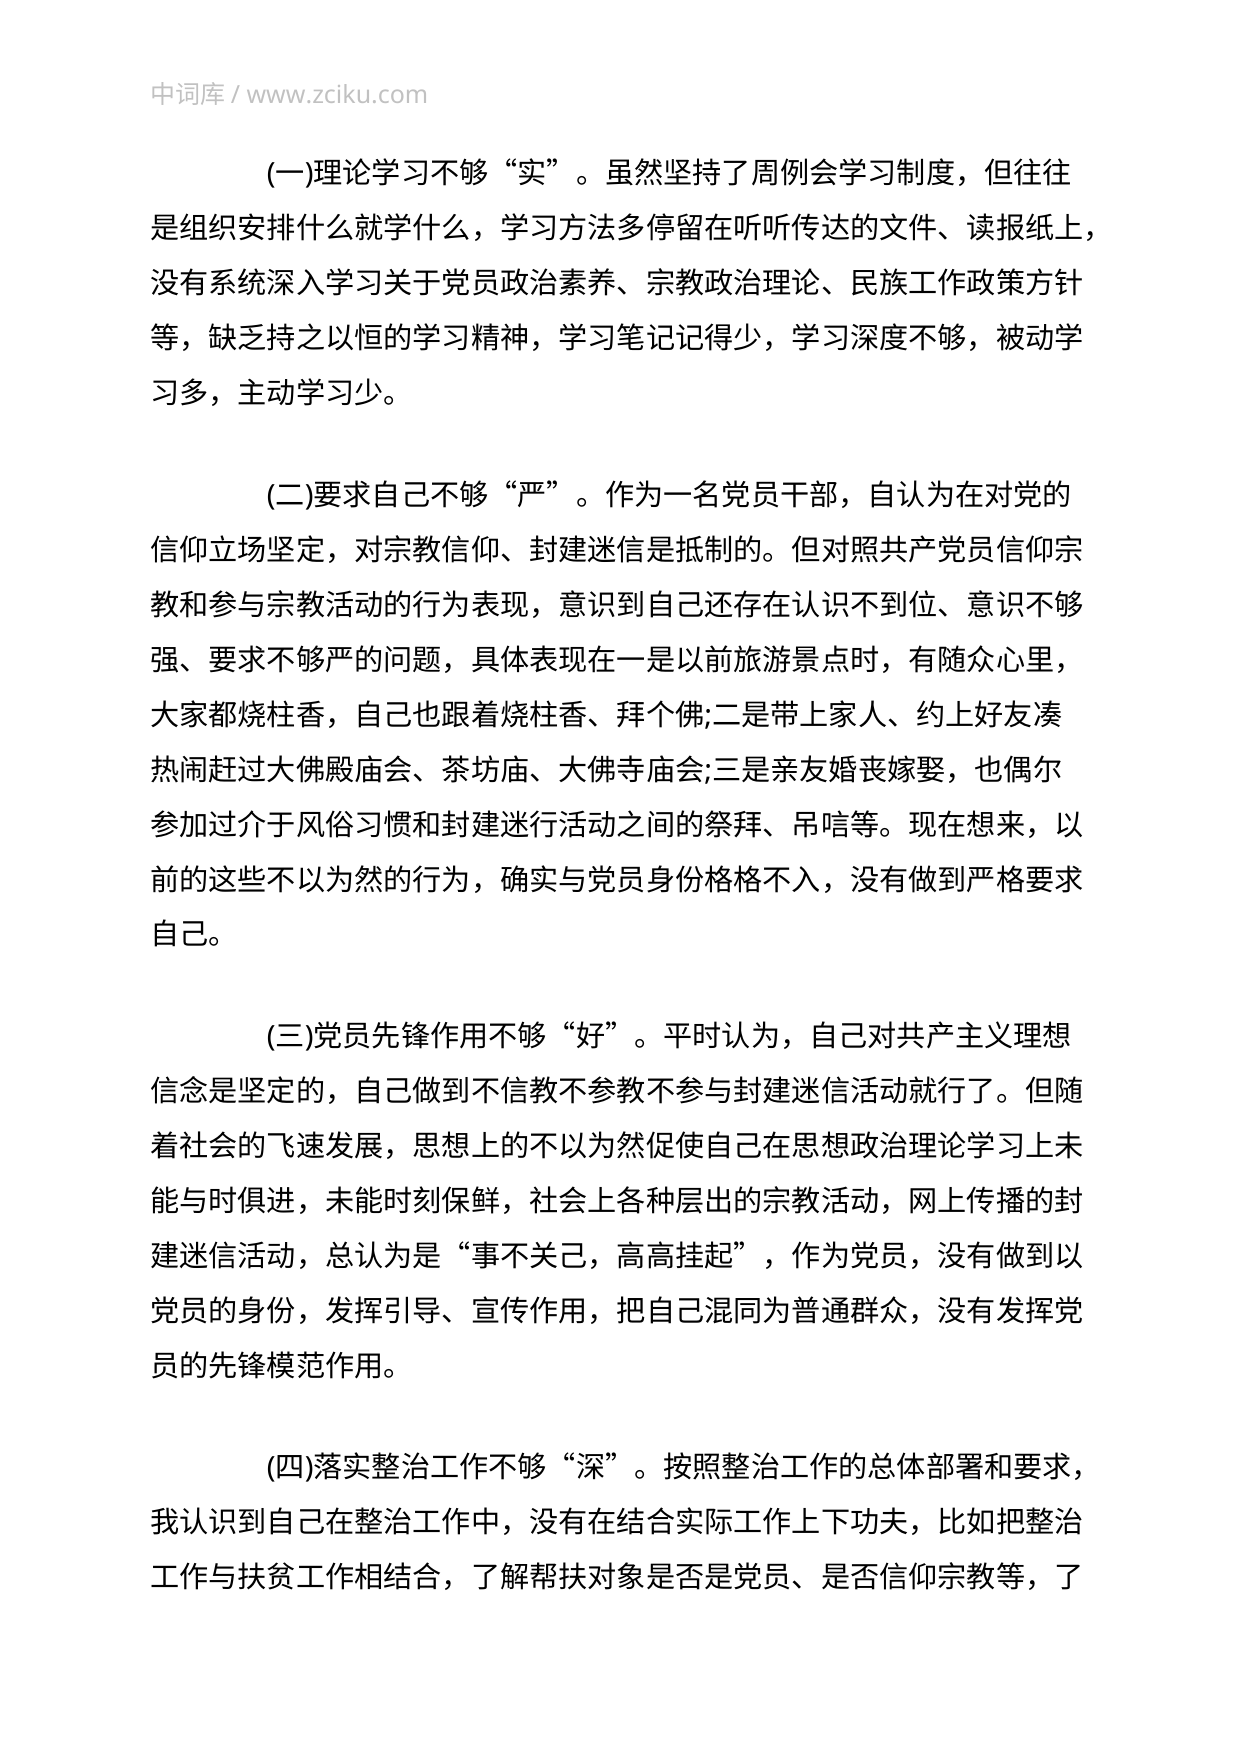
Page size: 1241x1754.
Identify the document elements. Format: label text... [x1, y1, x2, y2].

text (二)要求自己不够“严”。作为一名党员干部，自认为在对党的信仰立场坚定，对宗教信仰、封建迷信是抵制的。但对照共产党员信仰宗教和参与宗教活动的行为表现，意识到自己还存在认识不到位、意识不够强、要求不够严的问题，具体表现在一是以前旅游景点时，有随众心里，大家都烧柱香，自己也跟着烧柱香、拜个佛;二是带上家人、约上好友凑热闹赶过大佛殿庙会、茶坊庙、大佛寺庙会;三是亲友婚丧嫁娶，也偶尔参加过介于风俗习惯和封建迷行活动之间的祭拜、吊唁等。现在想来，以前的这些不以为然的行为，确实与党员身份格格不入，没有做到严格要求自己。 [150, 471, 1090, 953]
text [150, 1444, 1090, 1596]
text (一)理论学习不够“实”。虽然坚持了周例会学习制度，但往往是组织安排什么就学什么，学习方法多停留在听听传达的文件、读报纸上，没有系统深入学习关于党员政治素养、宗教政治理论、民族工作政策方针等，缺乏持之以恒的学习精神，学习笔记记得少，学习深度不够，被动学习多，主动学习少。 [150, 150, 1090, 412]
text (三)党员先锋作用不够“好”。平时认为，自己对共产主义理想信念是坚定的，自己做到不信教不参教不参与封建迷信活动就行了。但随着社会的飞速发展，思想上的不以为然促使自己在思想政治理论学习上未能与时俱进，未能时刻保鲜，社会上各种层出的宗教活动，网上传播的封建迷信活动，总认为是“事不关己，高高挂起”，作为党员，没有做到以党员的身份，发挥引导、宣传作用，把自己混同为普通群众，没有发挥党员的先锋模范作用。 [150, 1013, 1090, 1384]
